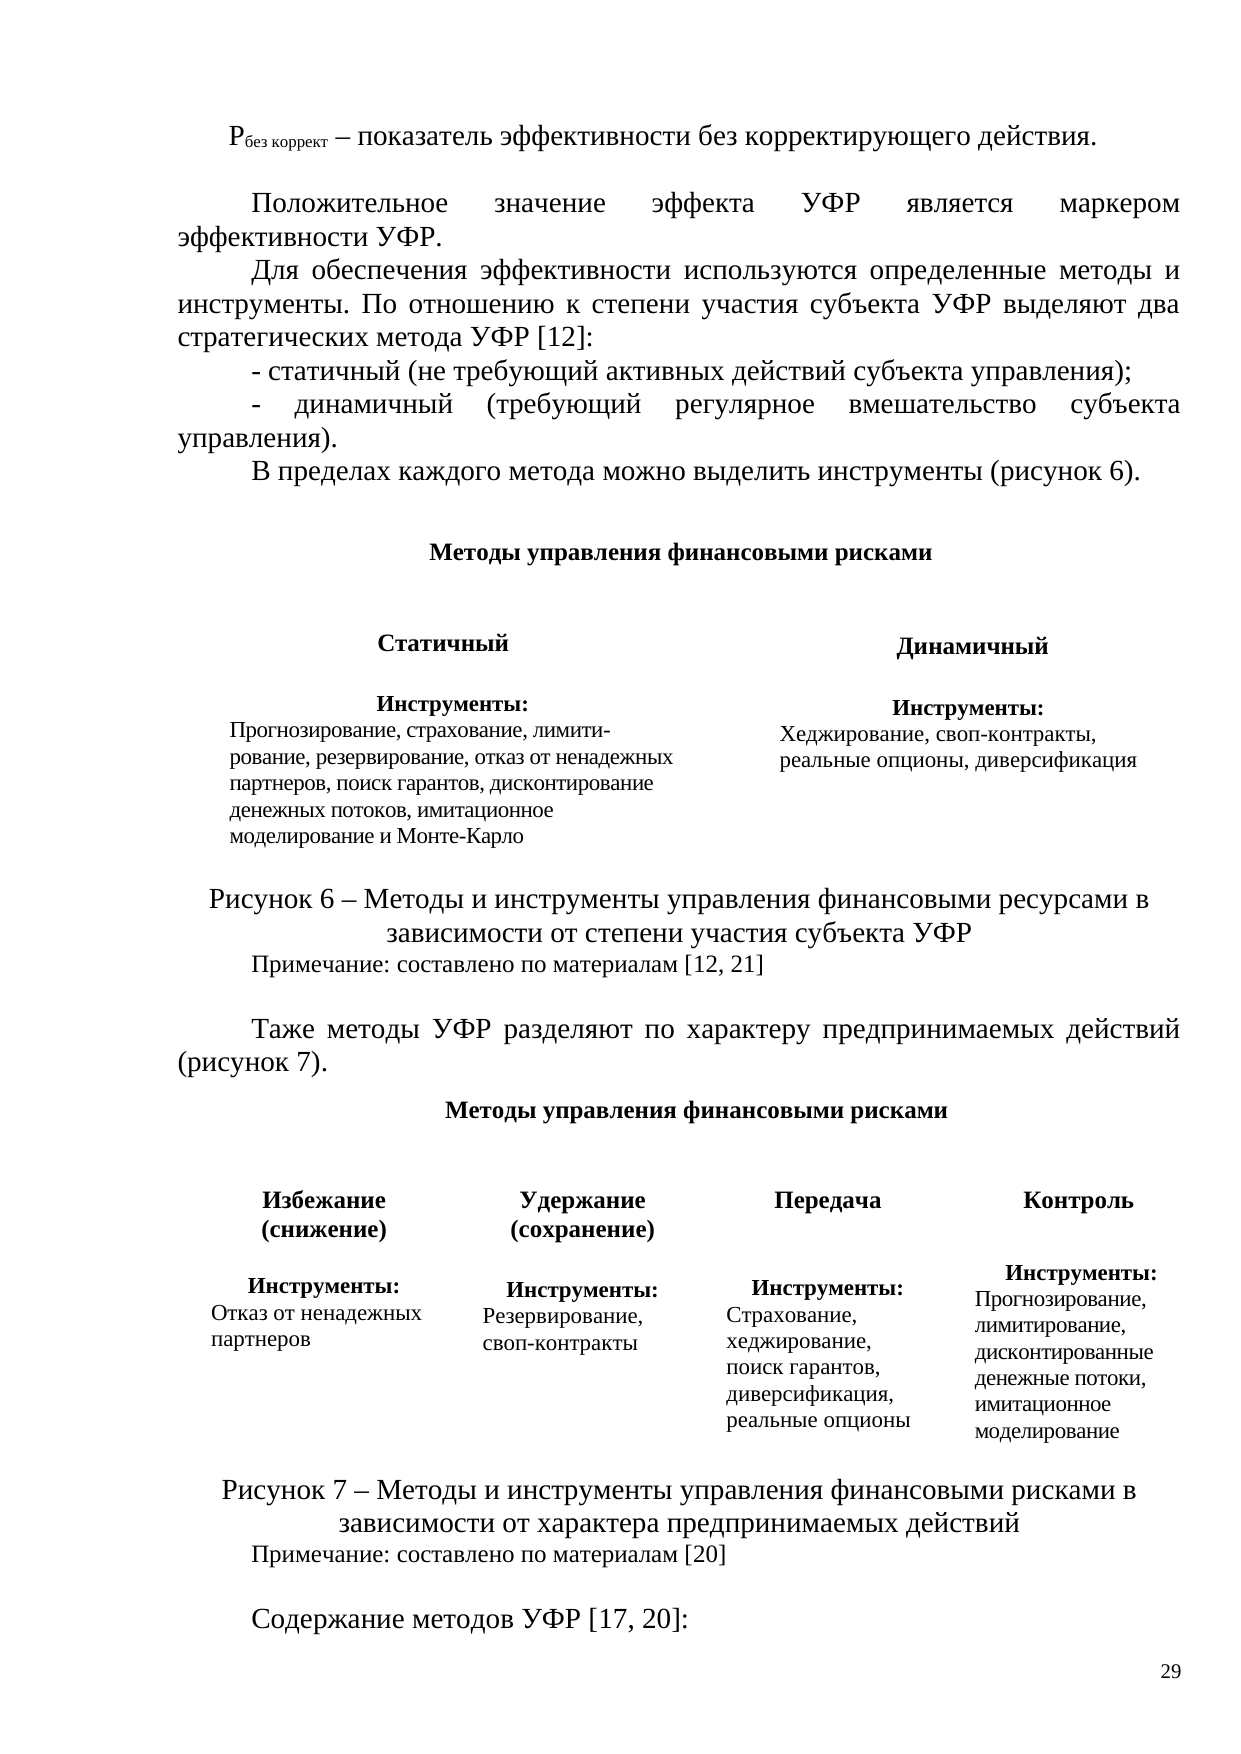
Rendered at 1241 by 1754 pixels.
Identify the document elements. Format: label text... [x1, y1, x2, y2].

text Рбез коррект – показатель эффективности без корректирующего действия. [177, 118, 1181, 152]
list Таже методы УФР разделяют по характеру предпринимаемых действий (рисунок 7). [177, 1011, 1181, 1078]
list Содержание методов УФР [17, 20]: [177, 1601, 1181, 1635]
list Примечание: составлено по материалам [12, 21] [177, 949, 1181, 977]
list - динамичный (требующий регулярное вмешательство субъекта управления). [177, 386, 1181, 453]
list Рисунок 7 – Методы и инструменты управления финансовыми рисками в зависимости от характера предпринимаемых действий [177, 1472, 1181, 1539]
text Для обеспечения эффективности используются определенные методы и инструменты. По отношению к степени участия субъекта УФР выделяют два стратегических метода УФР [12]: [177, 252, 1181, 353]
list В пределах каждого метода можно выделить инструменты (рисунок 6). [177, 453, 1181, 487]
text Положительное значение эффекта УФР является маркером эффективности УФР. [177, 185, 1181, 252]
list - статичный (не требующий активных действий субъекта управления); [177, 353, 1181, 386]
list Рисунок 6 – Методы и инструменты управления финансовыми ресурсами в зависимости от степени участия субъекта УФР [177, 882, 1181, 949]
list Примечание: составлено по материалам [20] [177, 1539, 1181, 1568]
